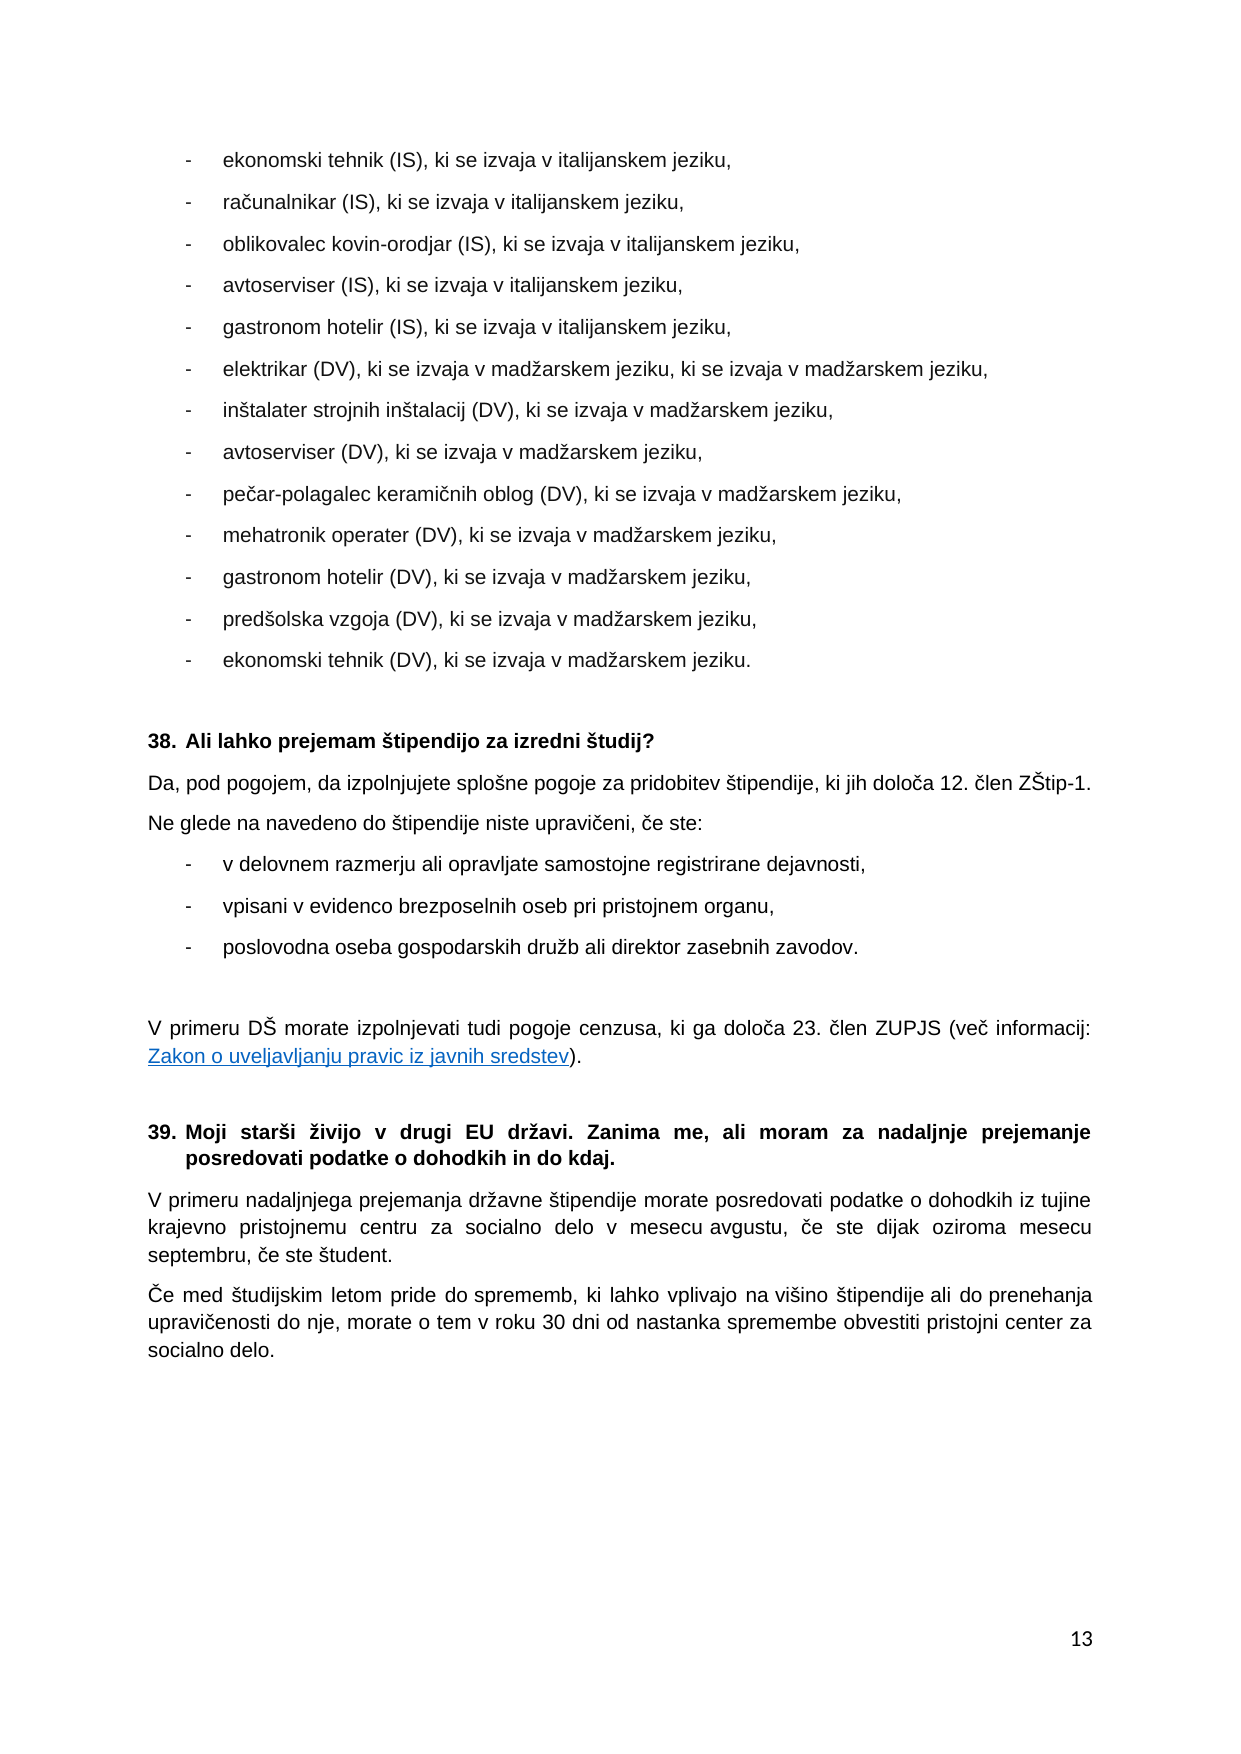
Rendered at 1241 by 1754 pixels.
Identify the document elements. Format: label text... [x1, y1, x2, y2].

list računalnikar (IS), ki se izvaja v italijanskem jeziku, [185, 189, 1093, 215]
text V primeru DŠ morate izpolnjevati tudi pogoje cenzusa, ki ga določa 23. člen ZUPJS (več informacij: Zakon o uveljavljanju pravic iz javnih sredstev). [148, 1016, 1093, 1068]
text Če med študijskim letom pride do sprememb, ki lahko vplivajo na višino štipendije ali do prenehanja upravičenosti do nje, morate o tem v roku 30 dni od nastanka spremembe obvestiti pristojni center za socialno delo. [148, 1282, 1093, 1361]
list poslovodna oseba gospodarskih družb ali direktor zasebnih zavodov. [185, 934, 1093, 960]
list elektrikar (DV), ki se izvaja v madžarskem jeziku, ki se izvaja v madžarskem jeziku, [185, 356, 1093, 381]
list avtoserviser (IS), ki se izvaja v italijanskem jeziku, [185, 273, 1093, 298]
list predšolska vzgoja (DV), ki se izvaja v madžarskem jeziku, [185, 606, 1093, 631]
list gastronom hotelir (IS), ki se izvaja v italijanskem jeziku, [185, 314, 1093, 340]
list ekonomski tehnik (IS), ki se izvaja v italijanskem jeziku, [185, 148, 1093, 173]
list v delovnem razmerju ali opravljate samostojne registrirane dejavnosti, [185, 851, 1093, 877]
list Moji starši živijo v drugi EU državi. Zanima me, ali moram za nadaljnje prejemanje posredovati podatke o dohodkih in do kdaj. [148, 1120, 1093, 1169]
list vpisani v evidenco brezposelnih oseb pri pristojnem organu, [185, 893, 1093, 918]
list avtoserviser (DV), ki se izvaja v madžarskem jeziku, [185, 439, 1093, 465]
list gastronom hotelir (DV), ki se izvaja v madžarskem jeziku, [185, 564, 1093, 590]
list Ali lahko prejemam štipendijo za izredni študij? [148, 729, 1093, 753]
list oblikovalec kovin-orodjar (IS), ki se izvaja v italijanskem jeziku, [185, 231, 1093, 256]
text Ne glede na navedeno do štipendije niste upravičeni, če ste: [148, 811, 1093, 835]
text Da, pod pogojem, da izpolnjujete splošne pogoje za pridobitev štipendije, ki jih določa 12. člen ZŠtip-1. [148, 771, 1093, 795]
list pečar-polagalec keramičnih oblog (DV), ki se izvaja v madžarskem jeziku, [185, 481, 1093, 506]
text V primeru nadaljnjega prejemanja državne štipendije morate posredovati podatke o dohodkih iz tujine krajevno pristojnemu centru za socialno delo v mesecu avgustu, če ste dijak oziroma mesecu septembru, če ste študent. [148, 1187, 1093, 1266]
list inštalater strojnih inštalacij (DV), ki se izvaja v madžarskem jeziku, [185, 398, 1093, 423]
list mehatronik operater (DV), ki se izvaja v madžarskem jeziku, [185, 523, 1093, 548]
list ekonomski tehnik (DV), ki se izvaja v madžarskem jeziku. [185, 648, 1093, 673]
